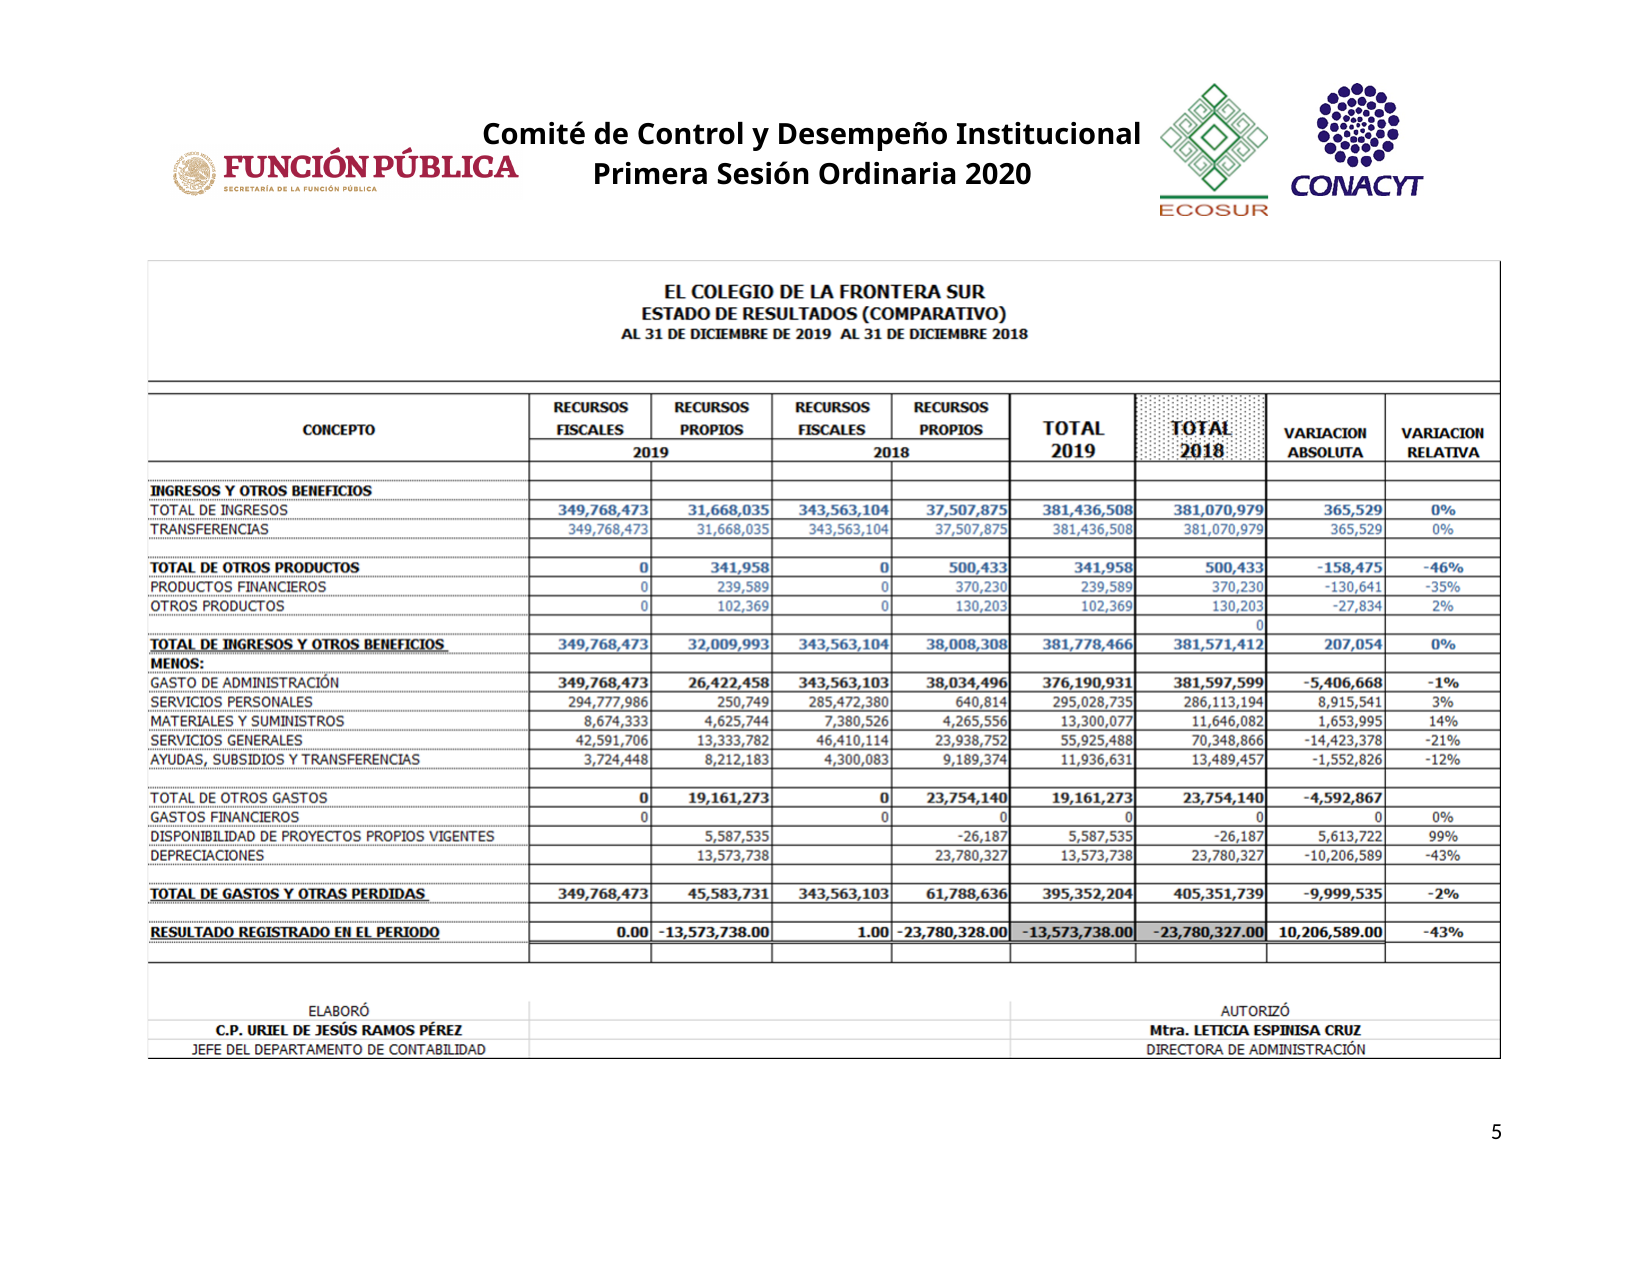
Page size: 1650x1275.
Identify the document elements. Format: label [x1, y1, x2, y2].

picture [170, 144, 523, 200]
picture [1160, 83, 1269, 216]
picture [147, 260, 1501, 1059]
picture [1291, 83, 1424, 196]
